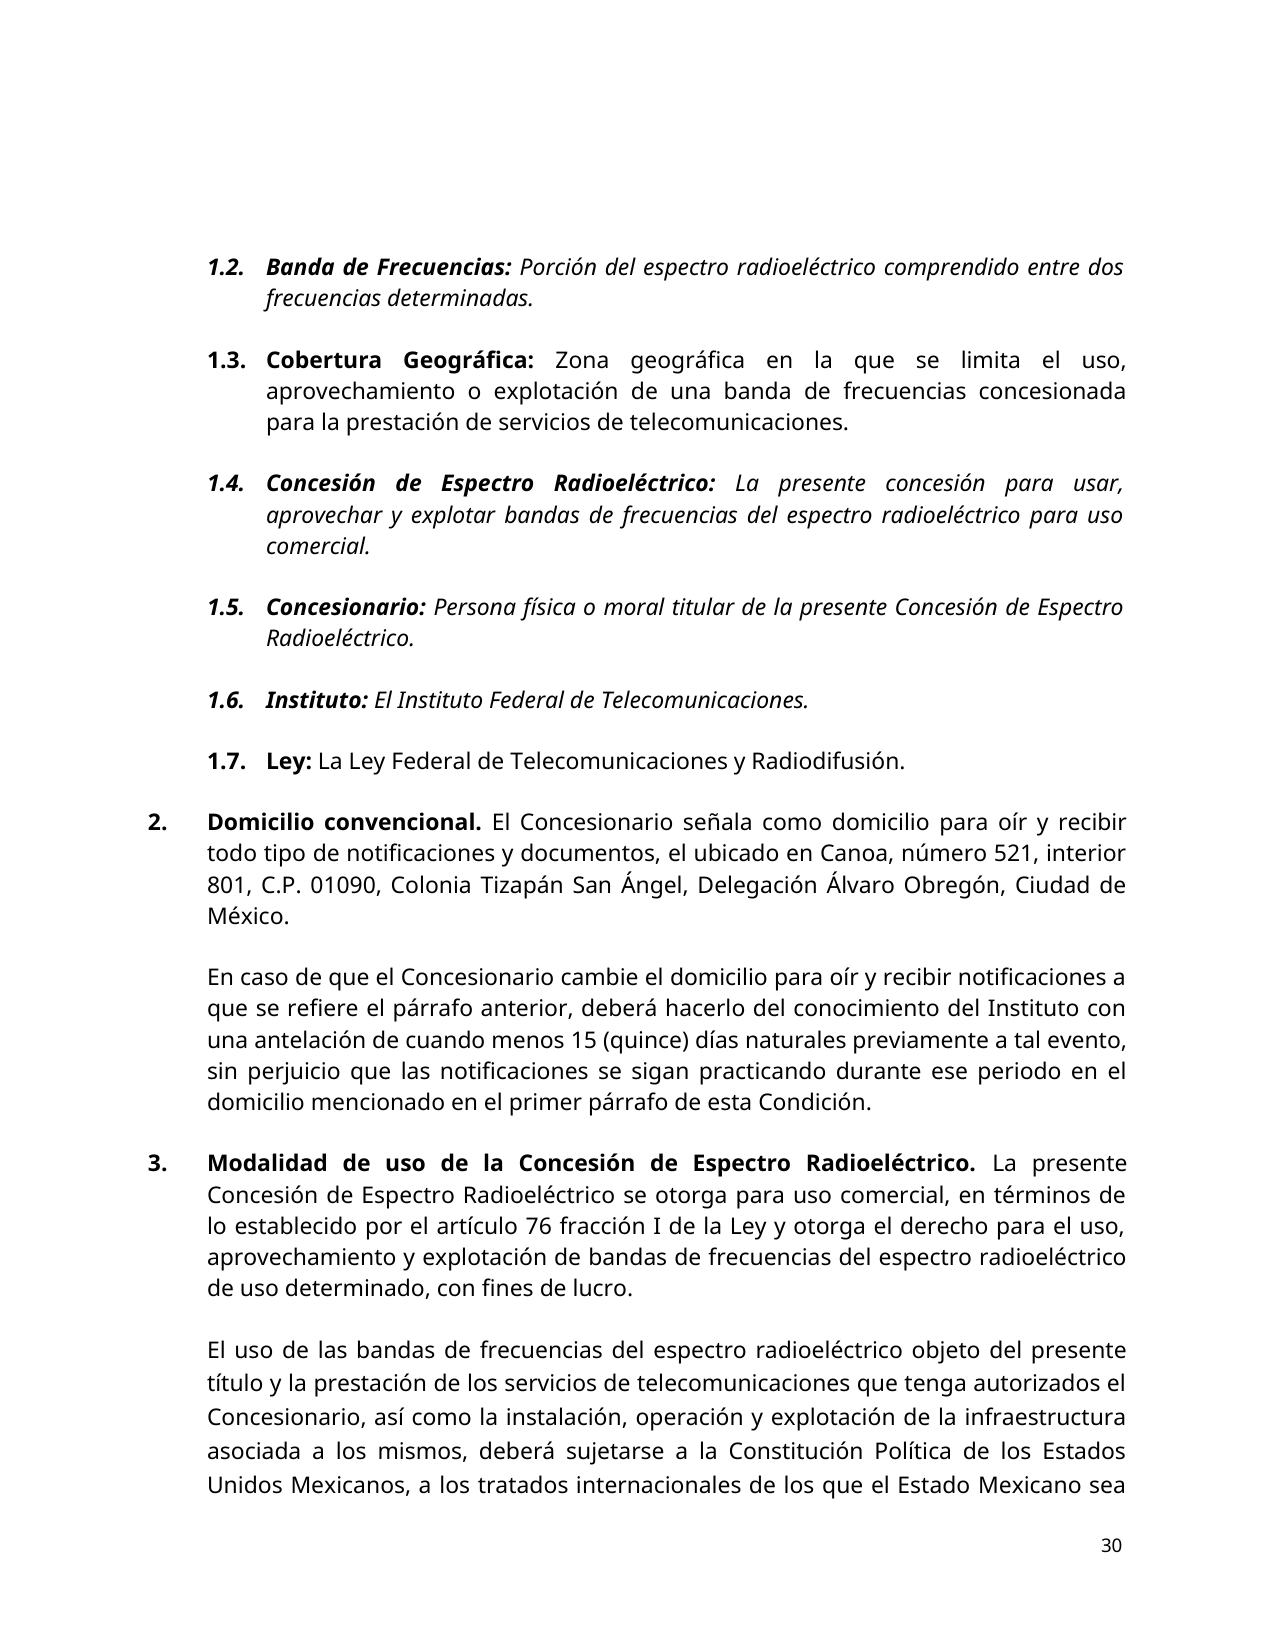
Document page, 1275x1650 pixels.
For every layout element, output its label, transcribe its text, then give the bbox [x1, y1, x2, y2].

list Concesión de Espectro Radioeléctrico: La presente concesión para usar, aprovechar y explotar bandas de frecuencias del espectro radioeléctrico para uso comercial. [207, 467, 1127, 561]
list Ley: La Ley Federal de Telecomunicaciones y Radiodifusión. [207, 745, 1127, 776]
list Instituto: El Instituto Federal de Telecomunicaciones. [207, 683, 1127, 715]
list Banda de Frecuencias: Porción del espectro radioeléctrico comprendido entre dos frecuencias determinadas. [207, 251, 1127, 313]
list Domicilio convencional. El Concesionario señala como domicilio para oír y recibir todo tipo de notificaciones y documentos, el ubicado en Canoa, número 521, interior 801, C.P. 01090, Colonia Tizapán San Ángel, Delegación Álvaro Obregón, Ciudad de México. [148, 806, 1127, 931]
list Cobertura Geográfica: Zona geográfica en la que se limita el uso, aprovechamiento o explotación de una banda de frecuencias concesionada para la prestación de servicios de telecomunicaciones. [207, 343, 1127, 437]
list Modalidad de uso de la Concesión de Espectro Radioeléctrico. La presente Concesión de Espectro Radioeléctrico se otorga para uso comercial, en términos de lo establecido por el artículo 76 fracción I de la Ley y otorga el derecho para el uso, aprovechamiento y explotación de bandas de frecuencias del espectro radioeléctrico de uso determinado, con fines de lucro. [148, 1147, 1127, 1303]
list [207, 1333, 1127, 1500]
list Concesionario: Persona física o moral titular de la presente Concesión de Espectro Radioeléctrico. [207, 591, 1127, 653]
text En caso de que el Concesionario cambie el domicilio para oír y recibir notificaciones a que se refiere el párrafo anterior, deberá hacerlo del conocimiento del Instituto con una antelación de cuando menos 15 (quince) días naturales previamente a tal evento, sin perjuicio que las notificaciones se sigan practicando durante ese periodo en el domicilio mencionado en el primer párrafo de esta Condición. [207, 961, 1127, 1117]
